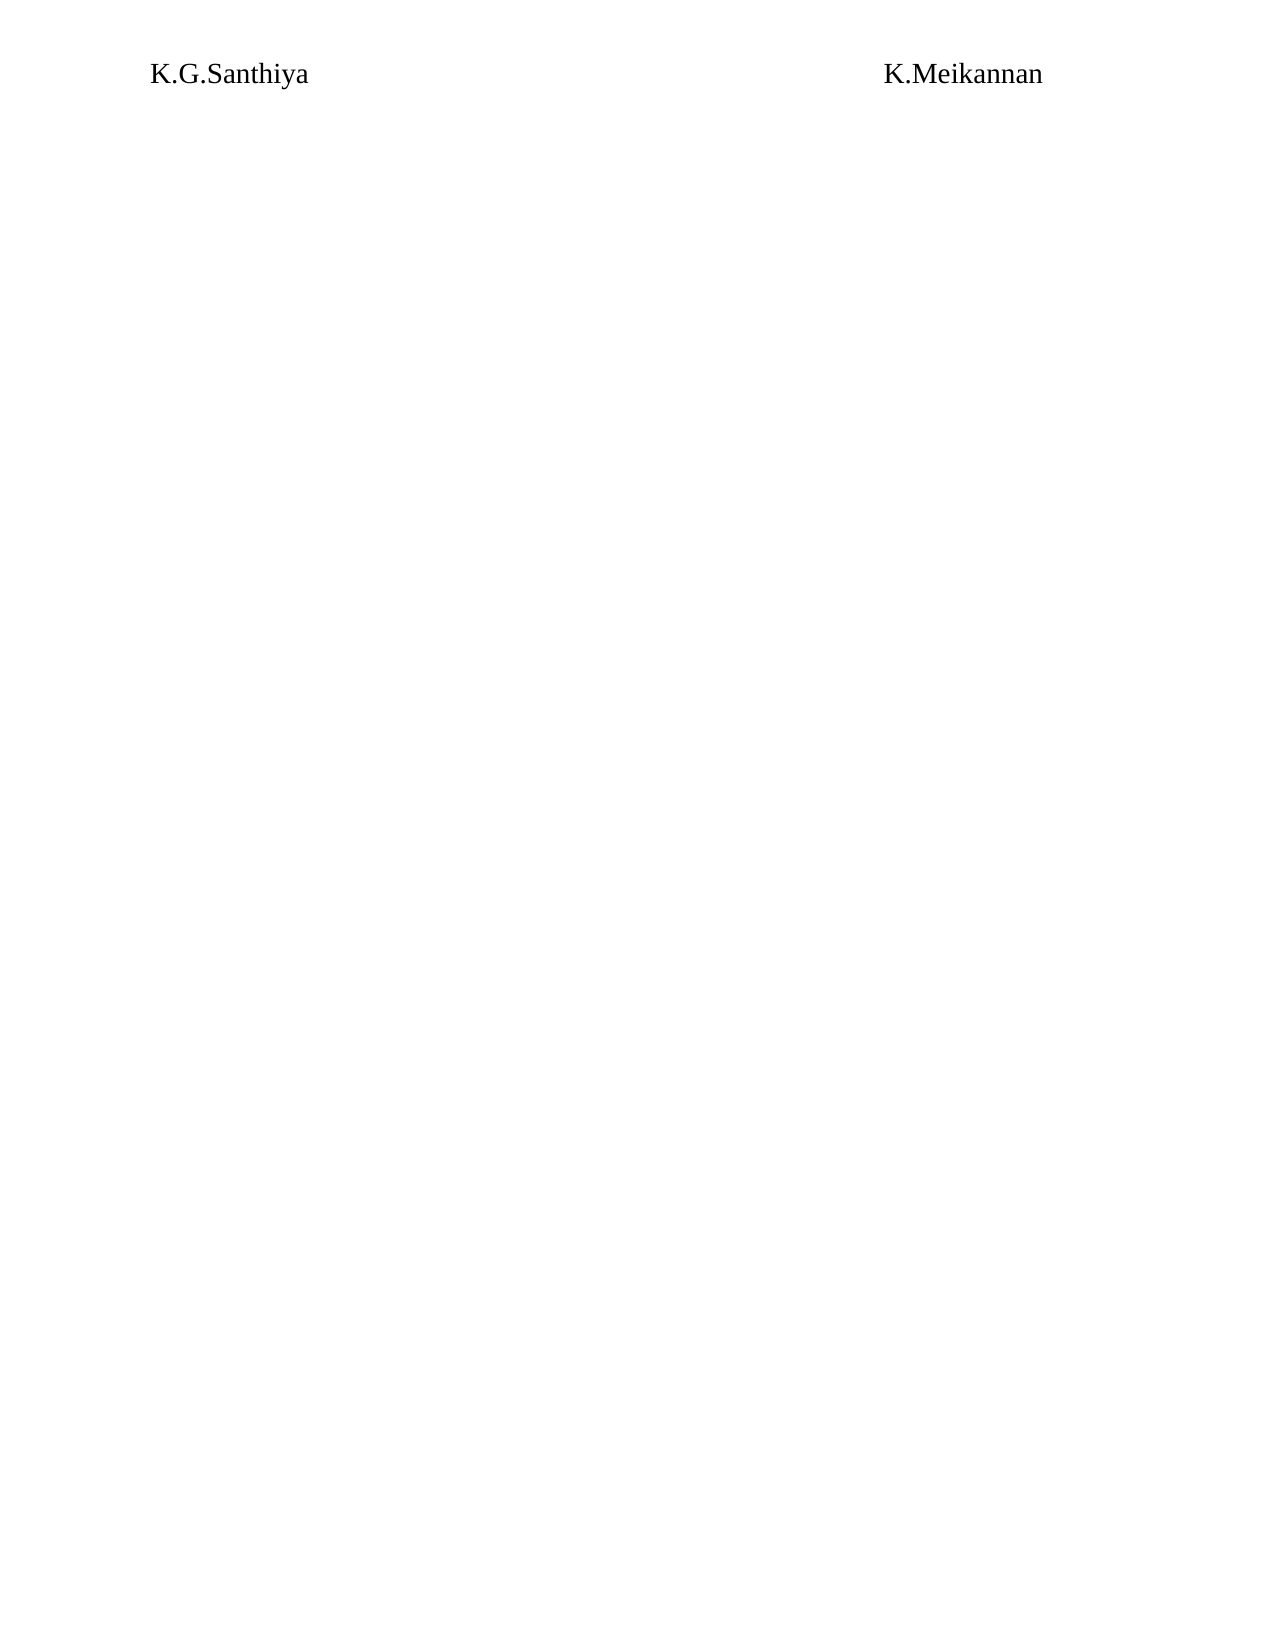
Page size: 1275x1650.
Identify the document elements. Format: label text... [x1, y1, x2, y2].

text K.G.Santhiya K.Meikannan [150, 56, 1125, 123]
